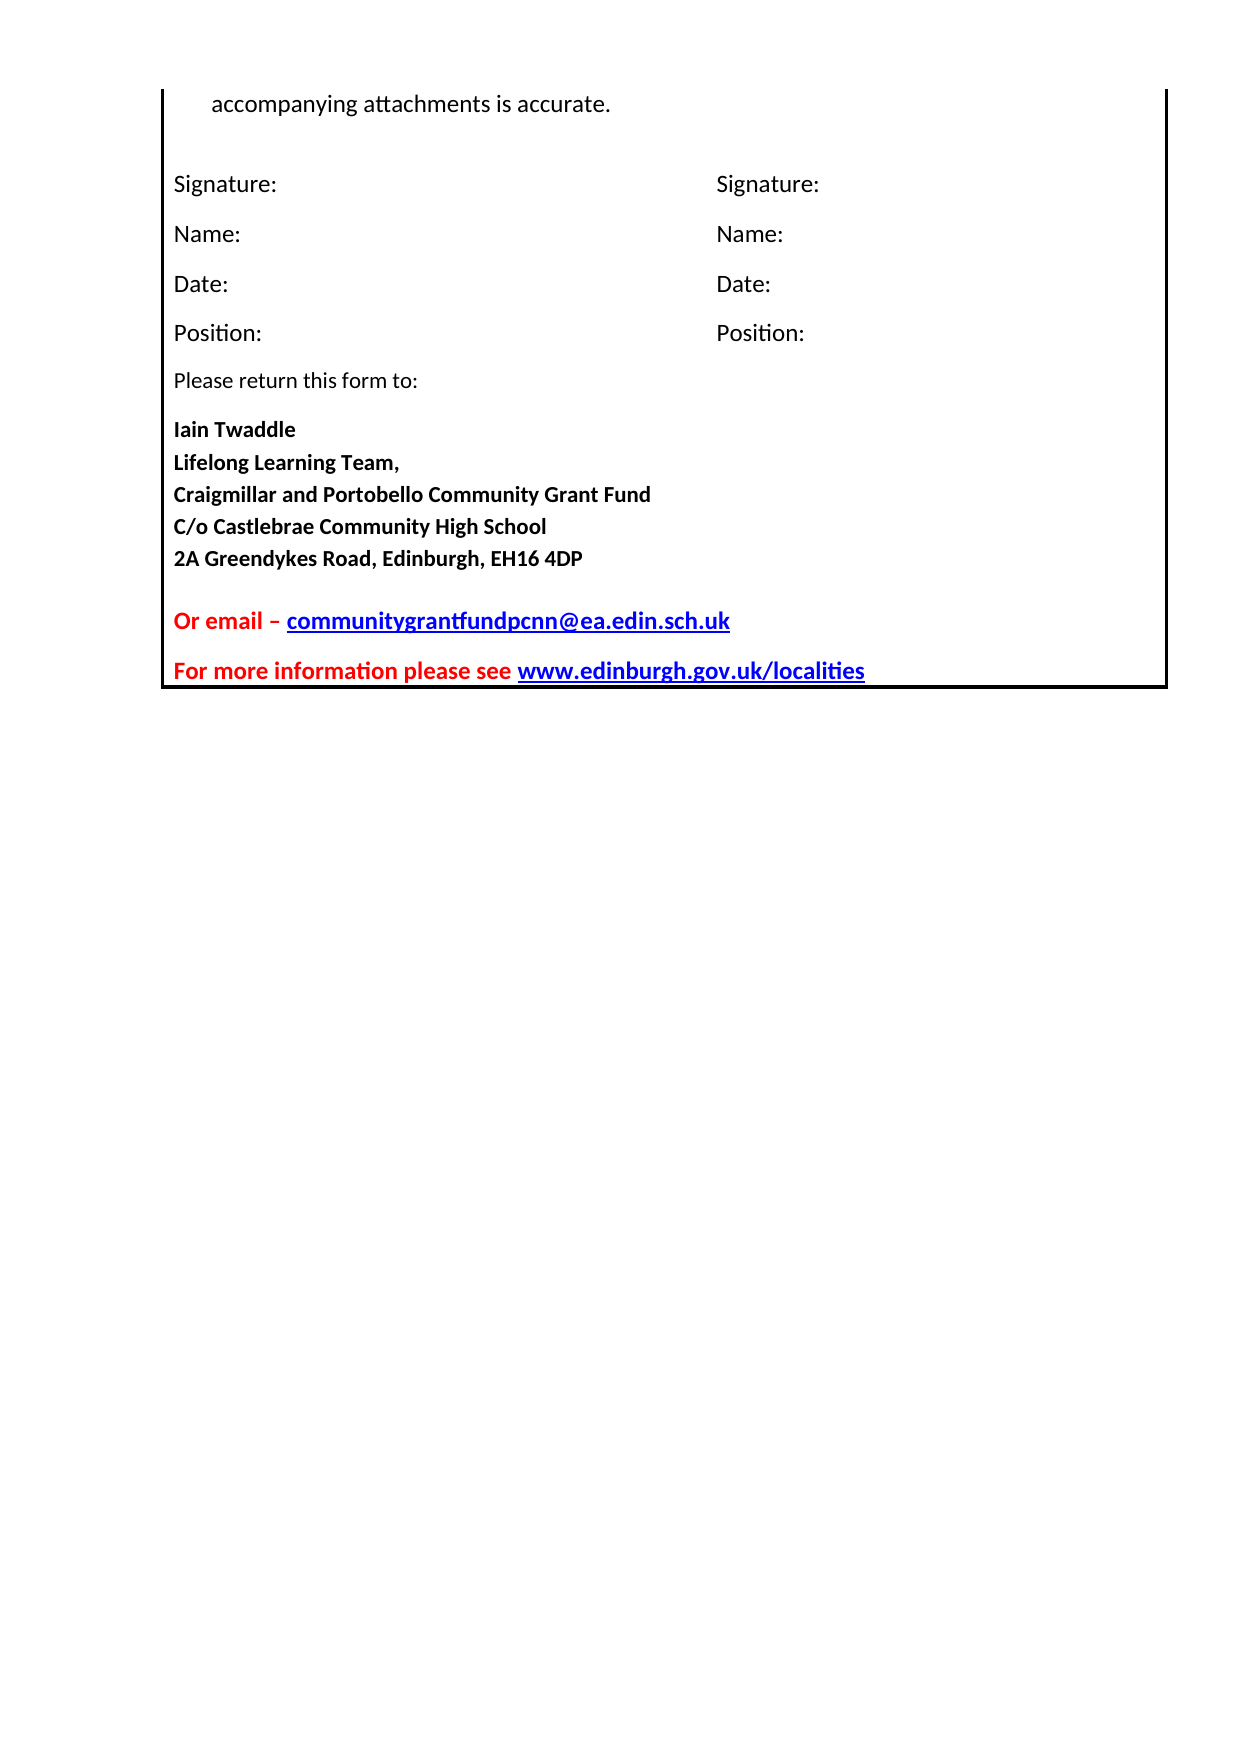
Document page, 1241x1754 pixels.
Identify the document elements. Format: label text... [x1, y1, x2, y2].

table_cell Signature: Name: Date: Position: [164, 169, 705, 367]
table_cell Please return this form to: Iain Twaddle Lifelong Learning Team, Craigmillar and Portobello Community Grant Fund C/o Castlebrae Community High School 2A Greendykes Road, Edinburgh, EH16 4DP Or email – communitygrantfundpcnn@ea.edin.sch.uk For more information please see www.edinburgh.gov.uk/localities [164, 367, 1165, 685]
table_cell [164, 89, 1165, 169]
table_cell Signature: Name: Date: Position: [705, 169, 1165, 367]
